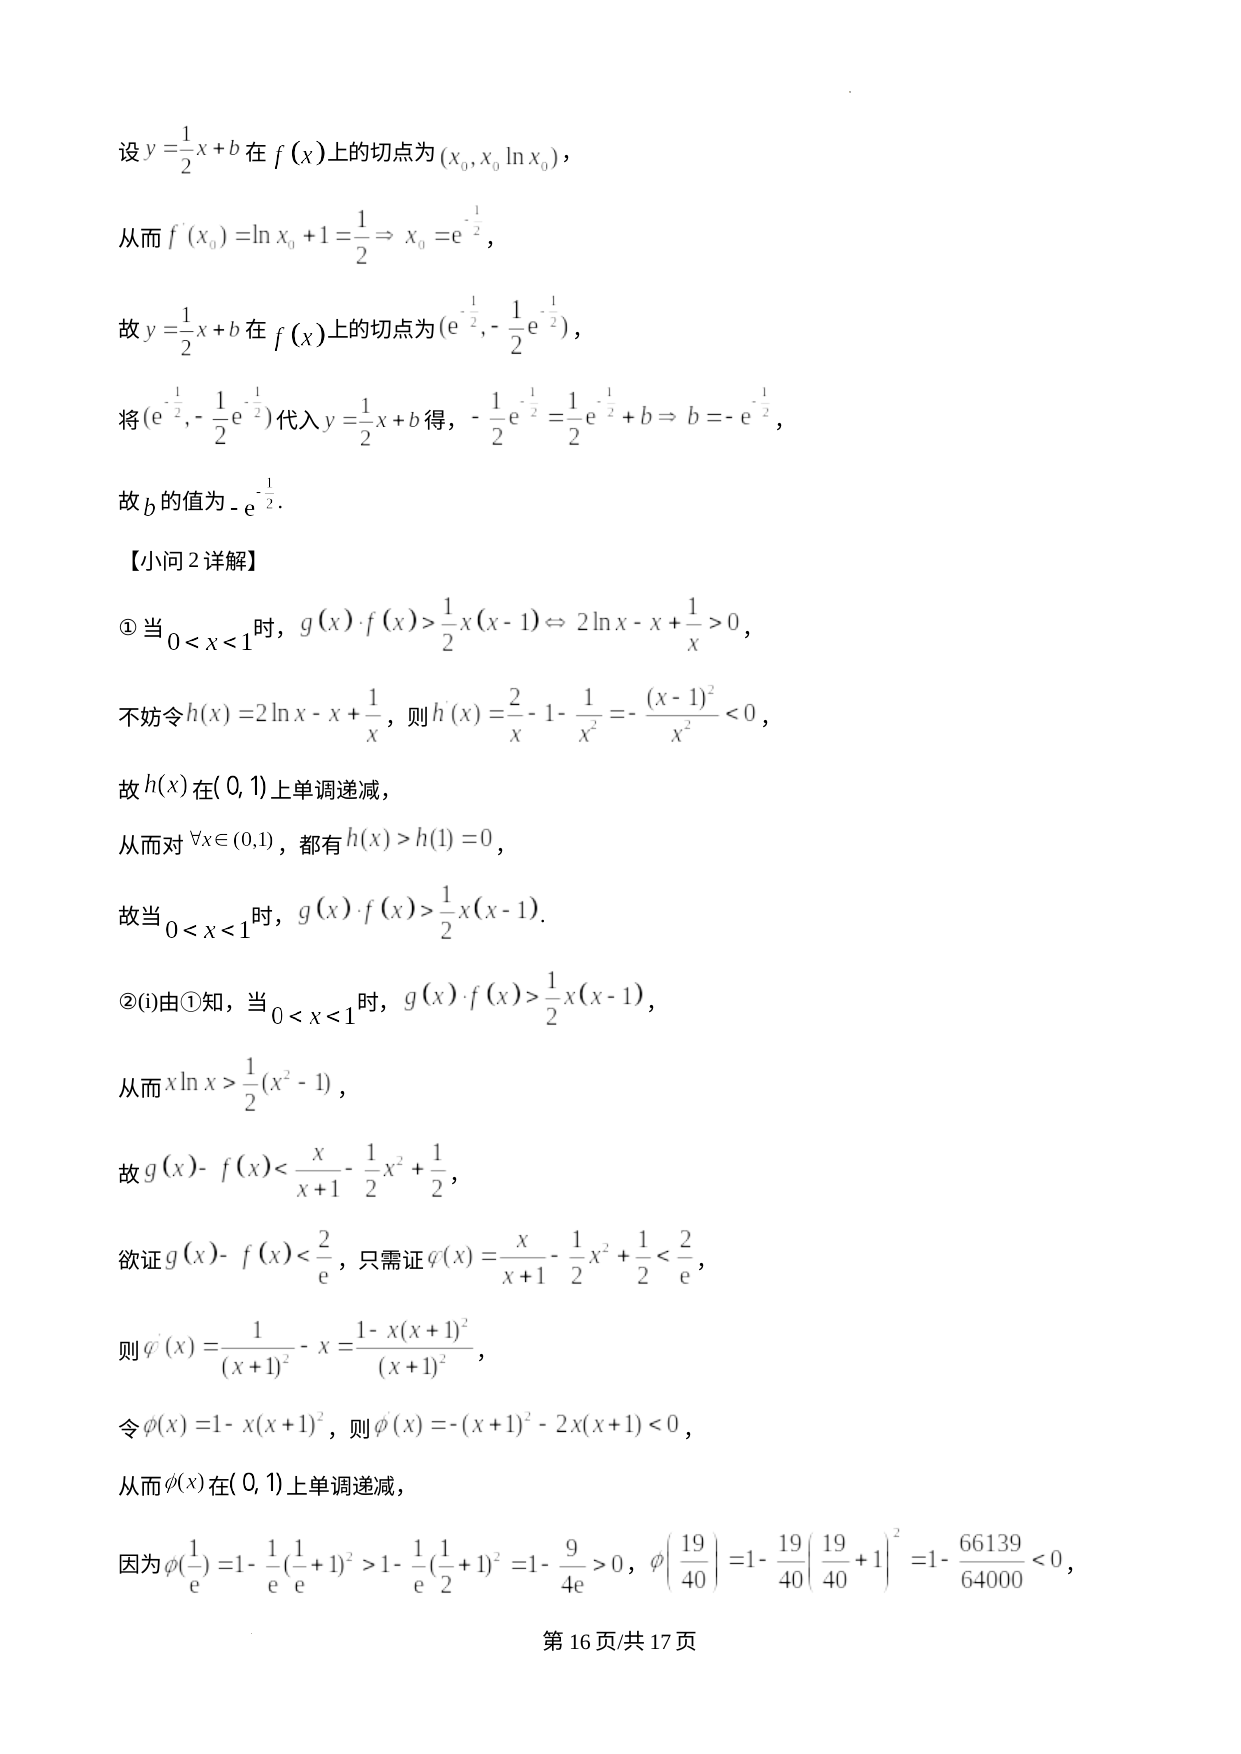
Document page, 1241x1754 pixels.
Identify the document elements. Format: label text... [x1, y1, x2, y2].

text ①当时，， [118, 592, 1122, 662]
text 【小问2详解】 [118, 544, 1122, 576]
text 故的值为. [118, 472, 1122, 528]
text 欲证，只需证， [118, 1224, 1122, 1294]
text ②(i)由①知，当时，， [118, 966, 1122, 1036]
text 因为，， [118, 1521, 1122, 1604]
text 将代入得，， [118, 381, 1122, 456]
text 故， [118, 1138, 1122, 1208]
text 设在上的切点为， [118, 118, 1122, 184]
text 故当时，. [118, 879, 1122, 950]
text 故在上单调递减， [118, 769, 1122, 809]
text 不妨令，则， [118, 678, 1122, 753]
text 故在上的切点为， [118, 290, 1122, 365]
text 令，则， [118, 1406, 1122, 1449]
text 从而对，都有， [118, 824, 1122, 863]
text 从而， [118, 199, 1122, 274]
text 从而在上单调递减， [118, 1465, 1122, 1505]
text 则， [118, 1310, 1122, 1390]
text 从而， [118, 1052, 1122, 1122]
